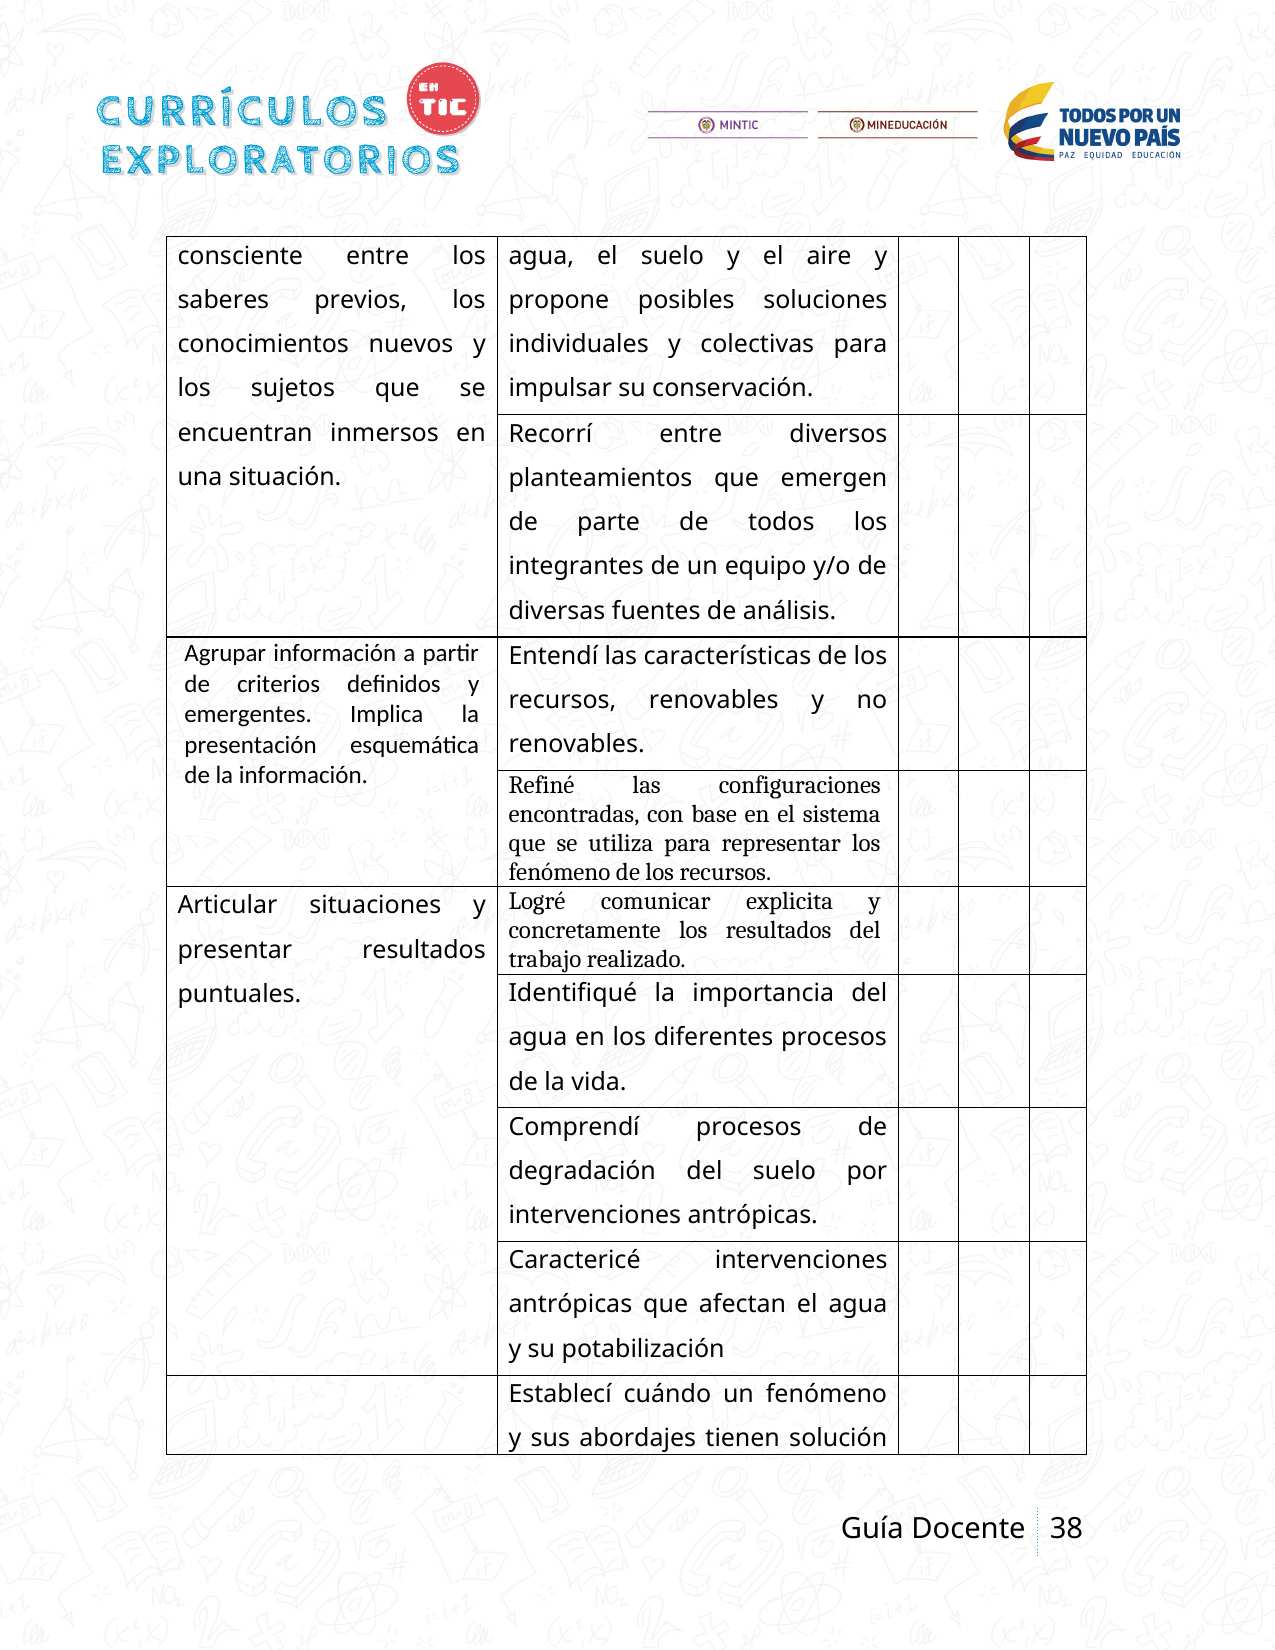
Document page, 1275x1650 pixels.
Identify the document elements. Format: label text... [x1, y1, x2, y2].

table_cell [959, 1242, 1029, 1374]
table_cell [899, 771, 958, 886]
table_cell [1030, 975, 1086, 1107]
table_cell [1030, 638, 1086, 770]
table_cell Recorrí entre diversos planteamientos que emergen de parte de todos los integrantes de un equipo y/o de diversas fuentes de análisis. [498, 415, 898, 636]
table_cell [959, 237, 1029, 414]
table_cell [1030, 887, 1086, 973]
table_cell [1030, 415, 1086, 636]
table_cell Comprendí procesos de degradación del suelo por intervenciones antrópicas. [498, 1108, 898, 1241]
table_cell Caractericé intervenciones antrópicas que afectan el agua y su potabilización [498, 1242, 898, 1374]
table_cell Articular situaciones y presentar resultados puntuales. [167, 887, 497, 1374]
table_cell [959, 1108, 1029, 1241]
table_cell [899, 1376, 958, 1454]
table_cell Refiné las configuraciones encontradas, con base en el sistema que se utiliza para representar los fenómeno de los recursos. [498, 771, 898, 886]
table_cell [959, 415, 1029, 636]
picture [0, 0, 1275, 1650]
table_cell [1030, 771, 1086, 886]
table_cell [959, 771, 1029, 886]
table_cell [167, 1376, 497, 1454]
table_cell [959, 638, 1029, 770]
table_cell [899, 237, 958, 414]
table_cell Agrupar información a partir de criterios definidos y emergentes. Implica la presentación esquemática de la información. [167, 638, 497, 886]
table_cell [959, 975, 1029, 1107]
table_cell [1030, 1376, 1086, 1454]
table_cell Entendí las características de los recursos, renovables y no renovables. [498, 638, 898, 770]
table_cell [959, 1376, 1029, 1454]
table_cell [899, 415, 958, 636]
table_cell [899, 887, 958, 973]
table_cell [1030, 237, 1086, 414]
table_cell [899, 1242, 958, 1374]
table_cell [899, 975, 958, 1107]
table_cell [899, 638, 958, 770]
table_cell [498, 1376, 898, 1454]
table_cell [1030, 1242, 1086, 1374]
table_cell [498, 237, 898, 414]
table_cell [959, 887, 1029, 973]
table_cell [167, 237, 497, 636]
table_cell Identifiqué la importancia del agua en los diferentes procesos de la vida. [498, 975, 898, 1107]
table_cell [899, 1108, 958, 1241]
table_cell [1030, 1108, 1086, 1241]
table_cell Logré comunicar explicita y concretamente los resultados del trabajo realizado. [498, 887, 898, 973]
